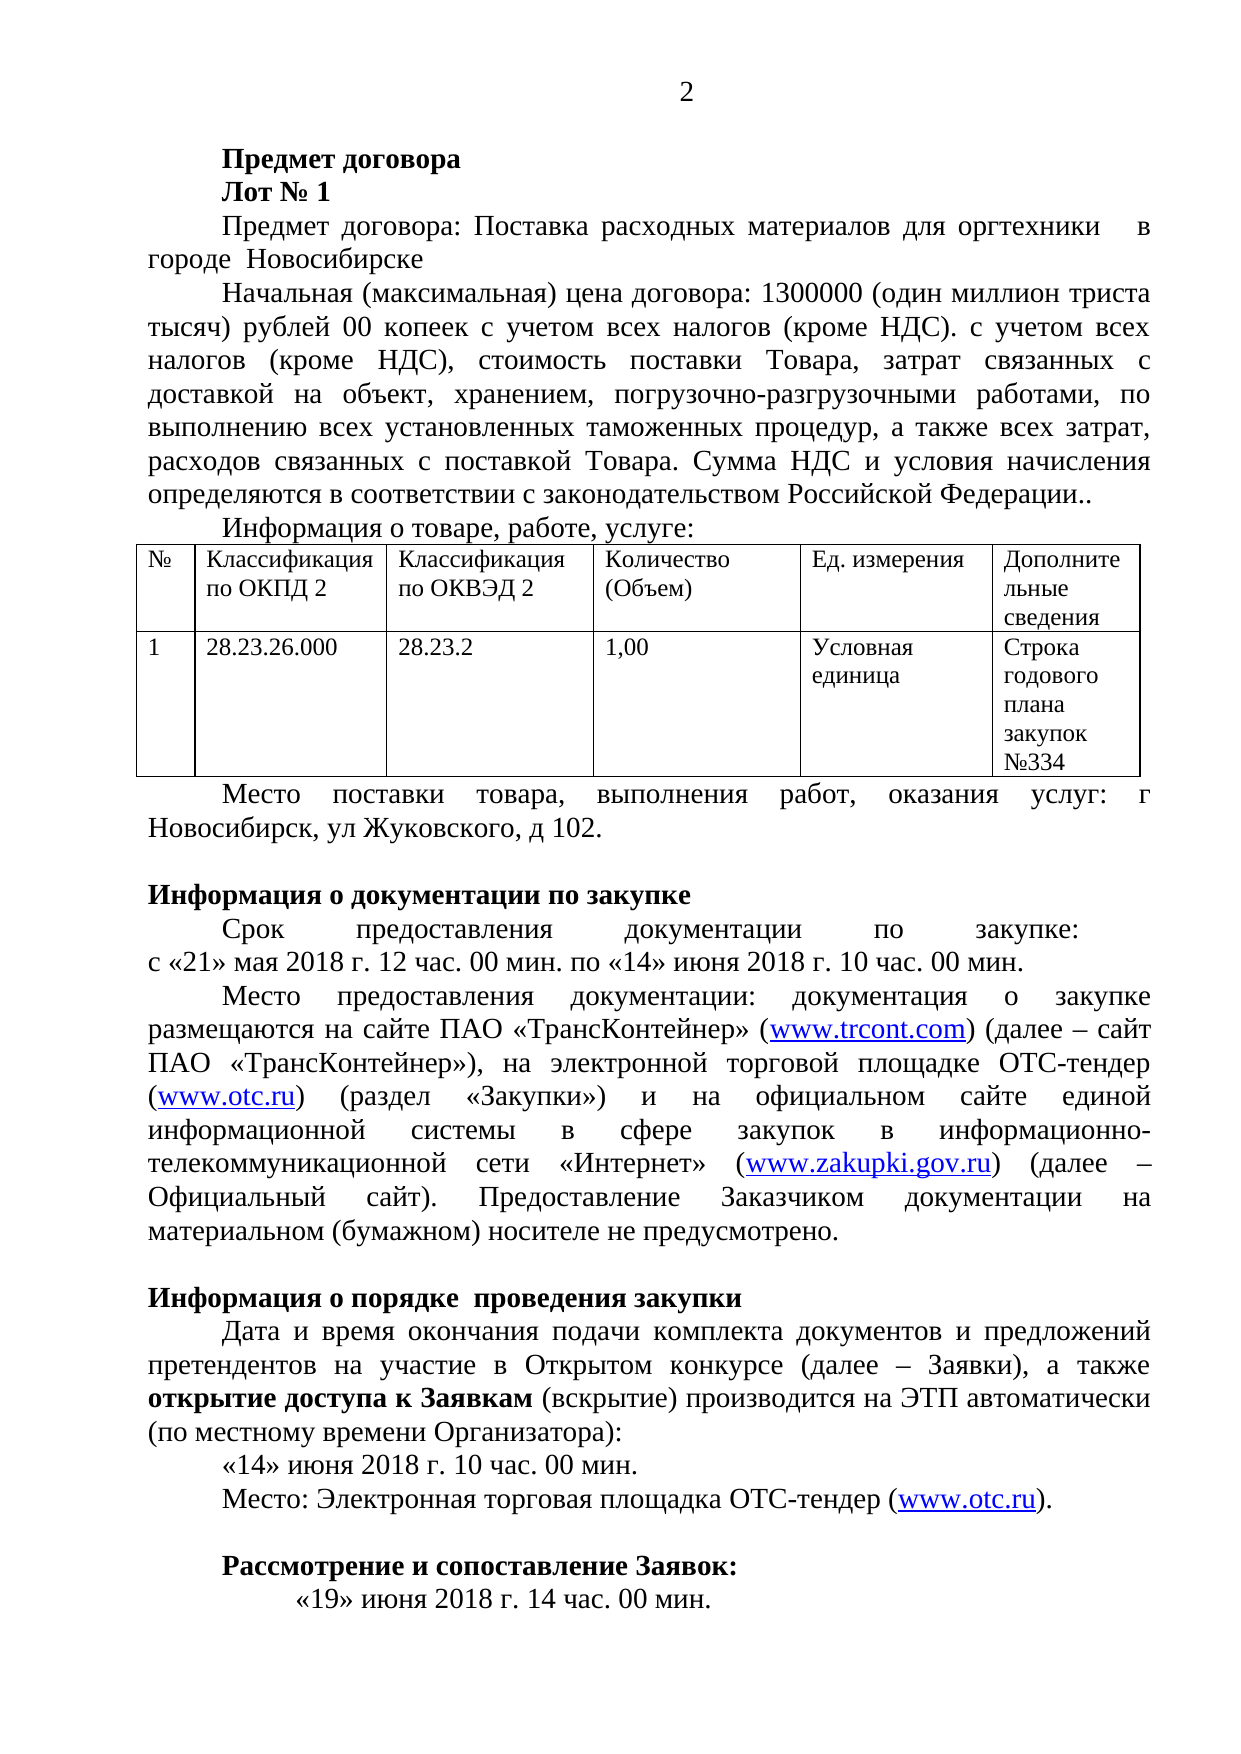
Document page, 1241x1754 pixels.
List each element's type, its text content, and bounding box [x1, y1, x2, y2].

text Место предоставления документации: документация о закупке размещаются на сайте ПАО «ТрансКонтейнер» (www.trcont.com) (далее – сайт ПАО «ТрансКонтейнер»), на электронной торговой площадке ОТС-тендер (www.otc.ru) (раздел «Закупки») и на официальном сайте единой информационной системы в сфере закупок в информационно-телекоммуникационной сети «Интернет» (www.zakupki.gov.ru) (далее – Официальный сайт). Предоставление Заказчиком документации на материальном (бумажном) носителе не предусмотрено. [148, 978, 1152, 1246]
text «19» июня 2018 г. 14 час. 00 мин. [148, 1582, 1152, 1615]
table_cell Условная единица [801, 632, 992, 776]
text Место поставки товара, выполнения работ, оказания услуг: г Новосибирск, ул Жуковского, д 102. [148, 777, 1152, 844]
table_cell Строка годового плана закупок №334 [993, 632, 1139, 776]
table_cell 28.23.2 [387, 632, 593, 776]
table_header Дополнительные сведения [993, 545, 1139, 631]
text Рассмотрение и сопоставление Заявок: [148, 1548, 1152, 1582]
table_header Классификация по ОКПД 2 [196, 545, 386, 631]
text «14» июня 2018 г. 10 час. 00 мин. [148, 1447, 1152, 1481]
table_header Классификация по ОКВЭД 2 [387, 545, 593, 631]
text Дата и время окончания подачи комплекта документов и предложений претендентов на участие в Открытом конкурсе (далее – Заявки), а также открытие доступа к Заявкам (вскрытие) производится на ЭТП автоматически (по местному времени Организатора): [148, 1313, 1152, 1447]
text Лот № 1 [148, 174, 1152, 208]
text Информация о порядке проведения закупки [148, 1280, 1152, 1313]
table_cell 1 [137, 632, 194, 776]
text Информация о товаре, работе, услуге: [148, 510, 1152, 543]
table_cell 28.23.26.000 [196, 632, 386, 776]
text Срок предоставления документации по закупке: с «21» мая 2018 г. 12 час. 00 мин. по «14» июня 2018 г. 10 час. 00 мин. [148, 911, 1152, 978]
text Предмет договора: Поставка расходных материалов для оргтехники в городе Новосибирске [148, 208, 1152, 275]
table_header Количество (Объем) [594, 545, 800, 631]
table_cell 1,00 [594, 632, 800, 776]
text Место: Электронная торговая площадка ОТС-тендер (www.otc.ru). [148, 1481, 1152, 1514]
text Информация о документации по закупке [148, 877, 1152, 911]
table_header Ед. измерения [801, 545, 992, 631]
text Предмет договора [148, 141, 1152, 174]
table_header № [137, 545, 194, 631]
text Начальная (максимальная) цена договора: 1300000 (один миллион триста тысяч) рублей 00 копеек с учетом всех налогов (кроме НДС). с учетом всех налогов (кроме НДС), стоимость поставки Товара, затрат связанных с доставкой на объект, хранением, погрузочно-разгрузочными работами, по выполнению всех установленных таможенных процедур, а также всех затрат, расходов связанных с поставкой Товара. Сумма НДС и условия начисления определяются в соответствии с законодательством Российской Федерации.. [148, 275, 1152, 510]
